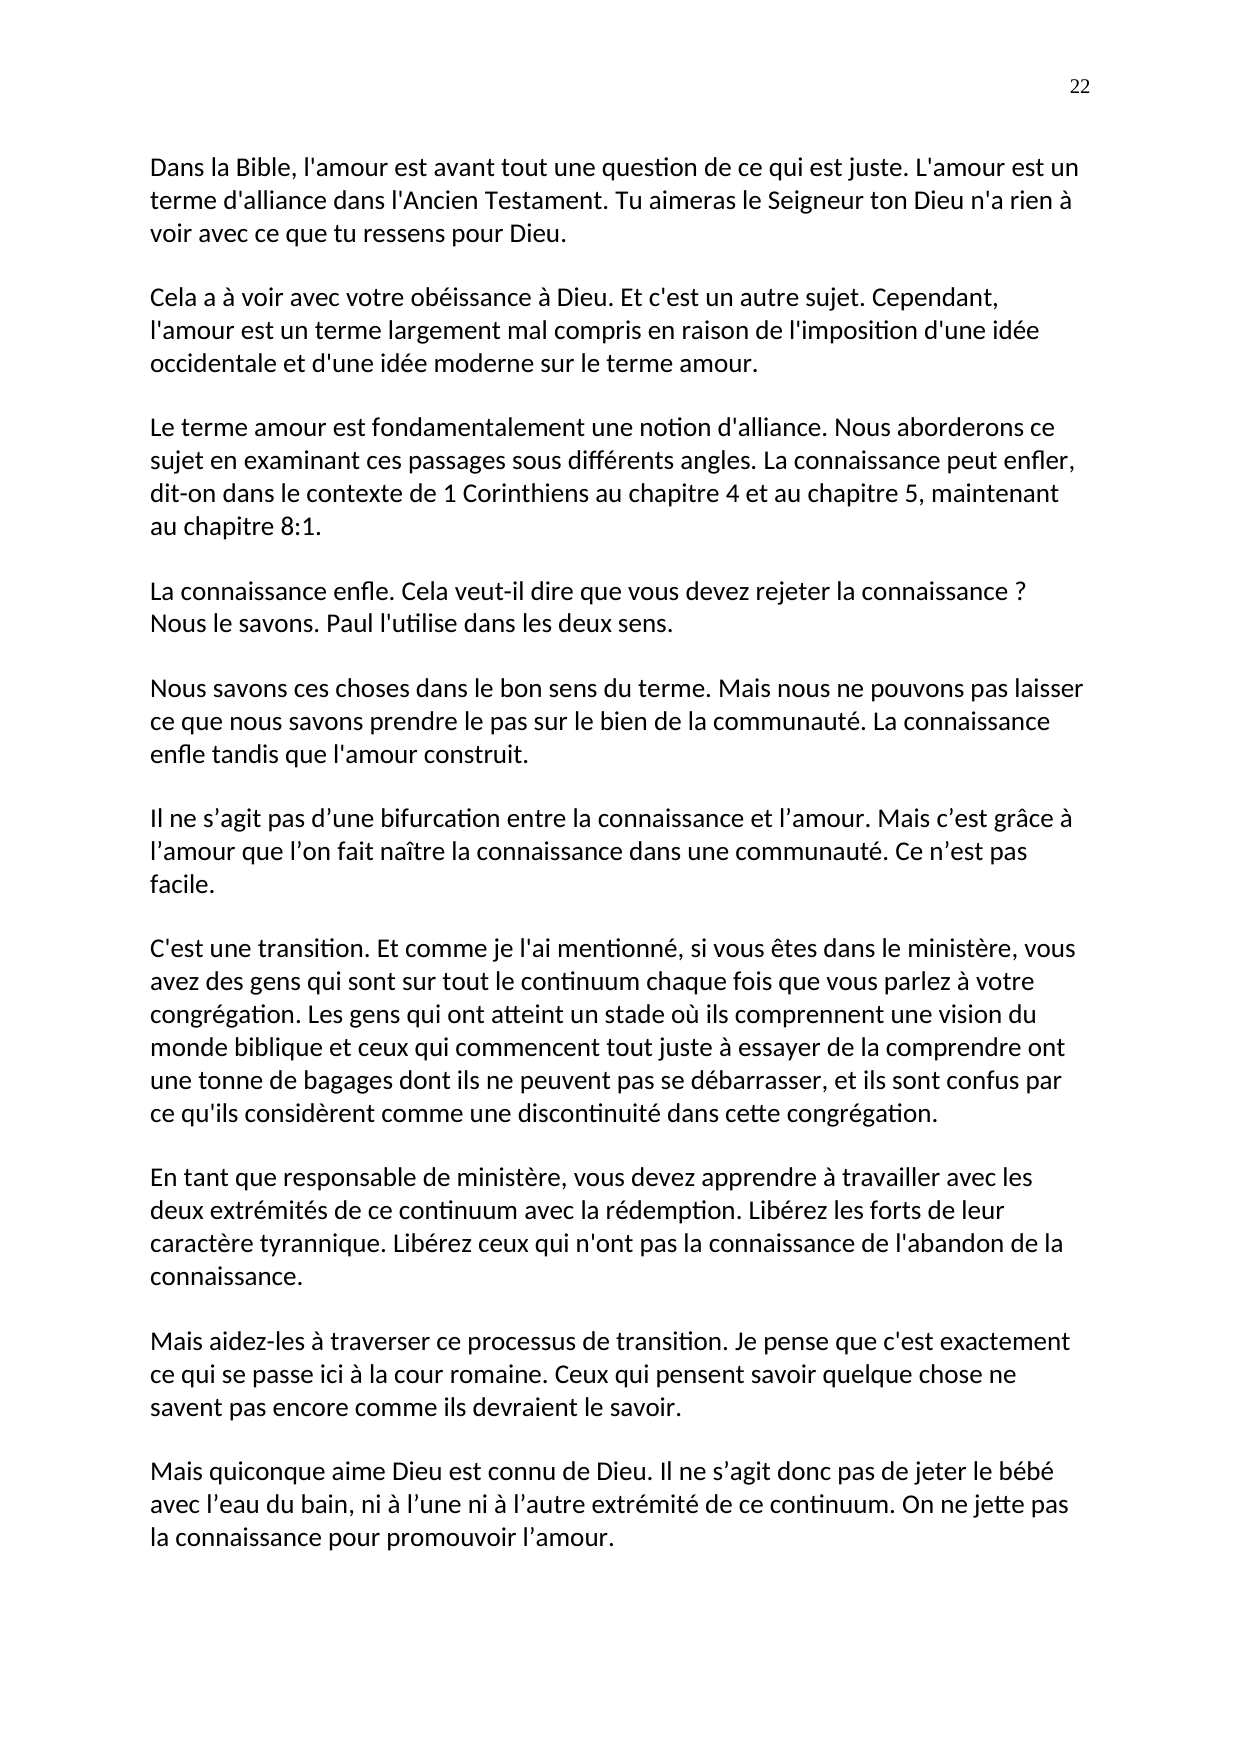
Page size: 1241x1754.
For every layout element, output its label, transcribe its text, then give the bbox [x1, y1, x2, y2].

text Cela a à voir avec votre obéissance à Dieu. Et c'est un autre sujet. Cependant, l'amour est un terme largement mal compris en raison de l'imposition d'une idée occidentale et d'une idée moderne sur le terme amour. [150, 280, 1090, 379]
text Mais aidez-les à traverser ce processus de transition. Je pense que c'est exactement ce qui se passe ici à la cour romaine. Ceux qui pensent savoir quelque chose ne savent pas encore comme ils devraient le savoir. [150, 1324, 1090, 1423]
text La connaissance enfle. Cela veut-il dire que vous devez rejeter la connaissance ? Nous le savons. Paul l'utilise dans les deux sens. [150, 574, 1090, 640]
text Il ne s’agit pas d’une bifurcation entre la connaissance et l’amour. Mais c’est grâce à l’amour que l’on fait naître la connaissance dans une communauté. Ce n’est pas facile. [150, 801, 1090, 900]
text Nous savons ces choses dans le bon sens du terme. Mais nous ne pouvons pas laisser ce que nous savons prendre le pas sur le bien de la communauté. La connaissance enfle tandis que l'amour construit. [150, 671, 1090, 770]
text Dans la Bible, l'amour est avant tout une question de ce qui est juste. L'amour est un terme d'alliance dans l'Ancien Testament. Tu aimeras le Seigneur ton Dieu n'a rien à voir avec ce que tu ressens pour Dieu. [150, 150, 1090, 249]
text C'est une transition. Et comme je l'ai mentionné, si vous êtes dans le ministère, vous avez des gens qui sont sur tout le continuum chaque fois que vous parlez à votre congrégation. Les gens qui ont atteint un stade où ils comprennent une vision du monde biblique et ceux qui commencent tout juste à essayer de la comprendre ont une tonne de bagages dont ils ne peuvent pas se débarrasser, et ils sont confus par ce qu'ils considèrent comme une discontinuité dans cette congrégation. [150, 931, 1090, 1129]
text Le terme amour est fondamentalement une notion d'alliance. Nous aborderons ce sujet en examinant ces passages sous différents angles. La connaissance peut enfler, dit-on dans le contexte de 1 Corinthiens au chapitre 4 et au chapitre 5, maintenant au chapitre 8:1. [150, 410, 1090, 542]
text Mais quiconque aime Dieu est connu de Dieu. Il ne s’agit donc pas de jeter le bébé avec l’eau du bain, ni à l’une ni à l’autre extrémité de ce continuum. On ne jette pas la connaissance pour promouvoir l’amour. [150, 1454, 1090, 1553]
text En tant que responsable de ministère, vous devez apprendre à travailler avec les deux extrémités de ce continuum avec la rédemption. Libérez les forts de leur caractère tyrannique. Libérez ceux qui n'ont pas la connaissance de l'abandon de la connaissance. [150, 1161, 1090, 1293]
